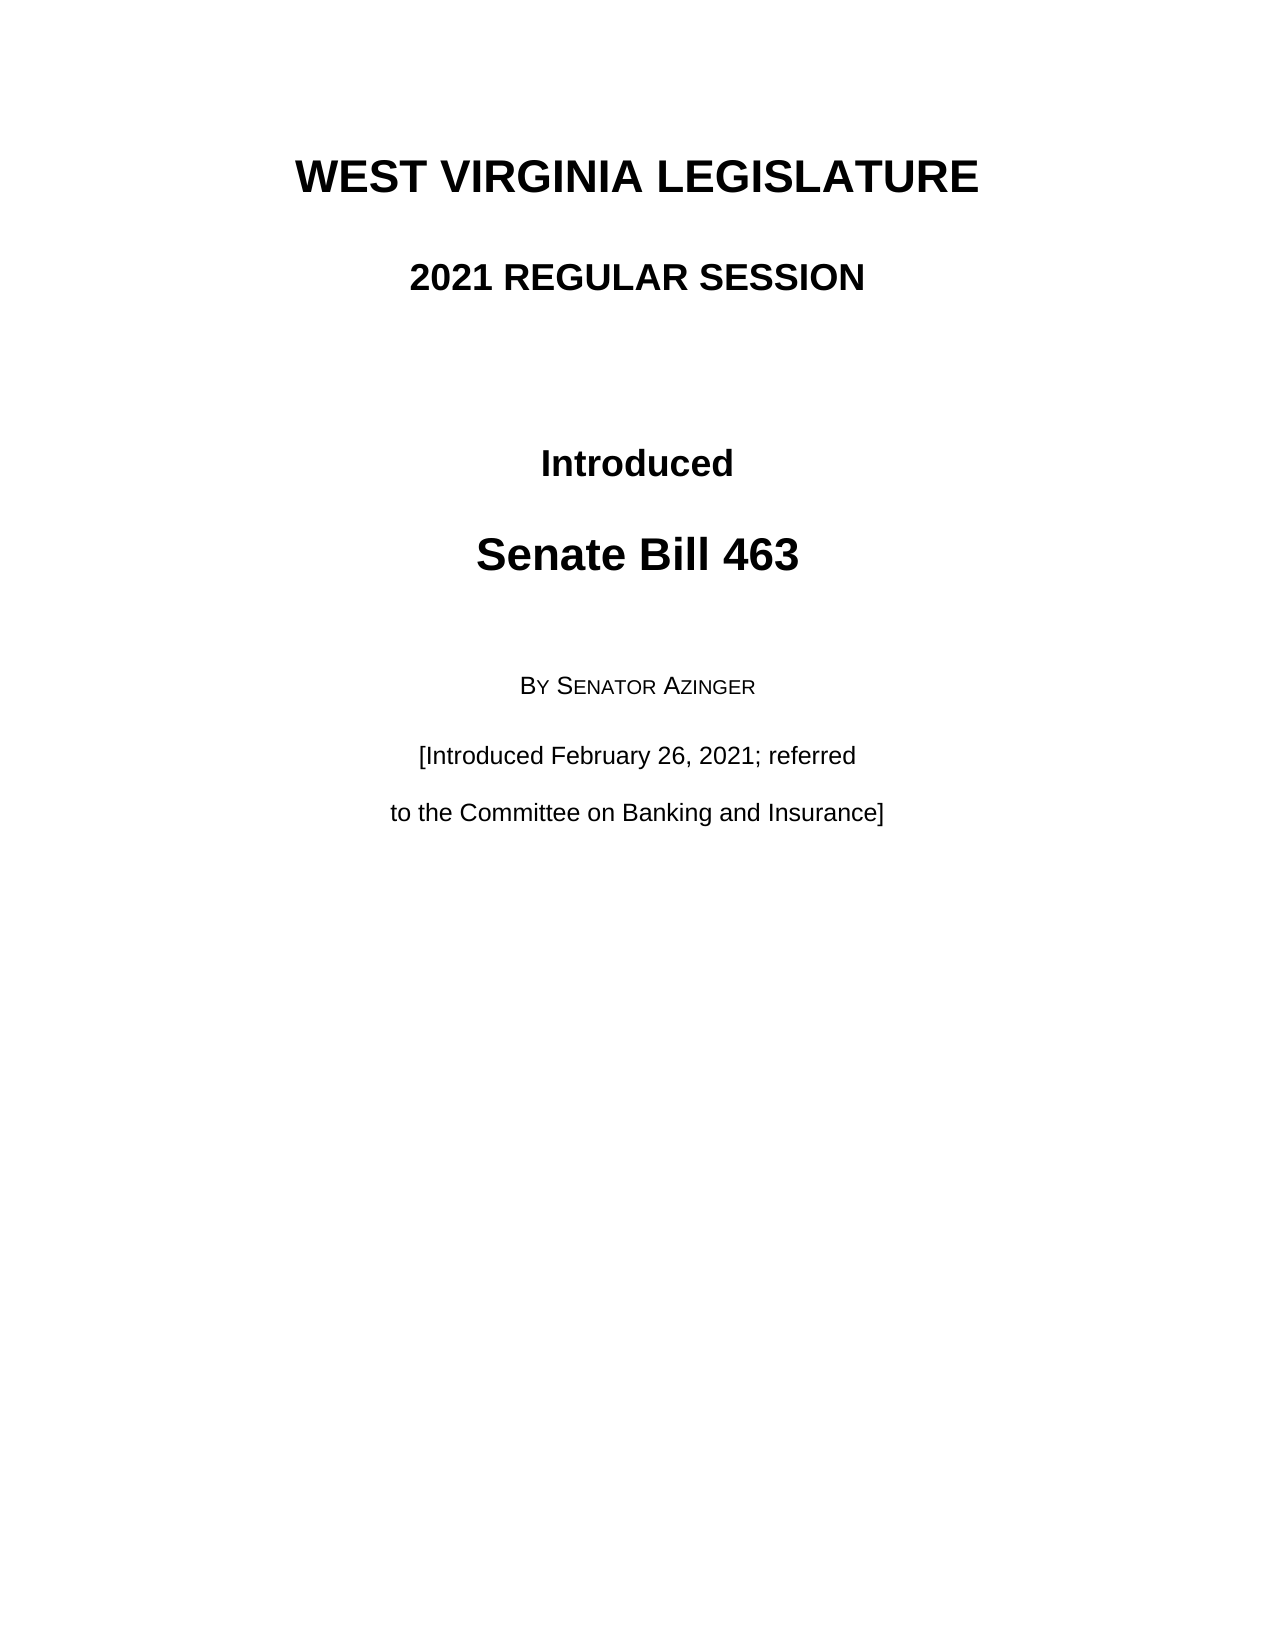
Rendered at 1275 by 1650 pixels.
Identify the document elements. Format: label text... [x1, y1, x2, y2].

text Bill [150, 528, 1125, 581]
title WEST virginia legislature [150, 150, 1125, 203]
text to the Committee on Banking and Insurance] [337, 798, 937, 827]
title 2021 regular session [150, 255, 1125, 298]
text [Introduced February 26, 2021; referred [337, 741, 937, 769]
